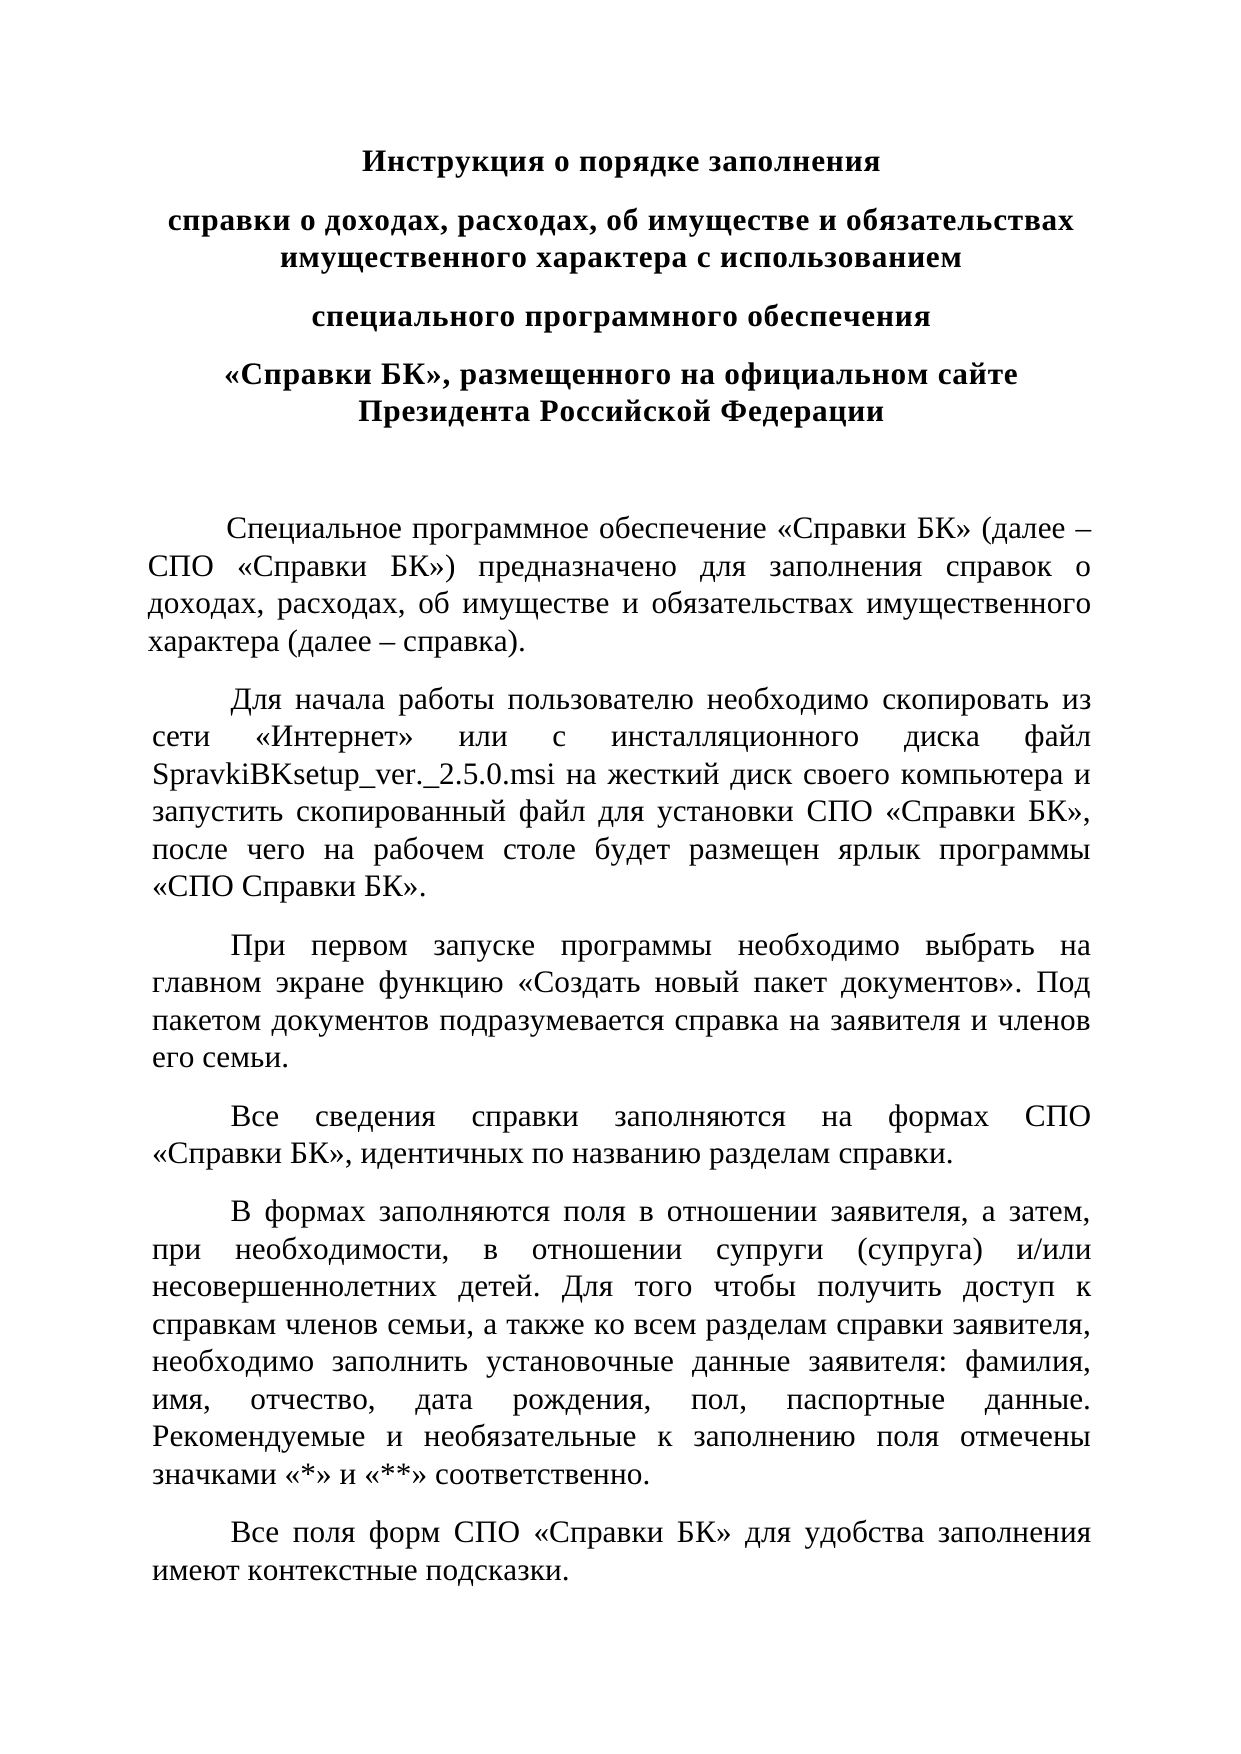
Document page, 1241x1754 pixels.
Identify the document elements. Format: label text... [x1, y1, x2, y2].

text специального программного обеспечения [150, 296, 1092, 333]
text При первом запуске программы необходимо выбрать на главном экране функцию «Создать новый пакет документов». Под пакетом документов подразумевается справка на заявителя и членов его семьи. [152, 925, 1092, 1075]
text Все сведения справки заполняются на формах СПО «Справки БК», идентичных по названию разделам справки. [152, 1096, 1092, 1171]
text Для начала работы пользователю необходимо скопировать из сети «Интернет» или с инсталляционного диска файл SpravkiBKsetup_ver._2.5.0.msi на жесткий диск своего компьютера и запустить скопированный файл для установки СПО «Справки БК», после чего на рабочем столе будет размещен ярлык программы «СПО Справки БК». [152, 679, 1092, 904]
text Инструкция о порядке заполнения [150, 142, 1092, 179]
text справки о доходах, расходах, об имуществе и обязательствах имущественного характера с использованием [150, 200, 1092, 275]
text В формах заполняются поля в отношении заявителя, а затем, при необходимости, в отношении супруги (супруга) и/или несовершеннолетних детей. Для того чтобы получить доступ к справкам членов семьи, а также ко всем разделам справки заявителя, необходимо заполнить установочные данные заявителя: фамилия, имя, отчество, дата рождения, пол, паспортные данные. Рекомендуемые и необязательные к заполнению поля отмечены значками «*» и «**» соответственно. [152, 1192, 1092, 1492]
text Специальное программное обеспечение «Справки БК» (далее – СПО «Справки БК») предназначено для заполнения справок о доходах, расходах, об имуществе и обязательствах имущественного характера (далее – справка). [148, 508, 1092, 658]
text «Справки БК», размещенного на официальном сайте Президента Российской Федерации [150, 354, 1092, 429]
text Все поля форм СПО «Справки БК» для удобства заполнения имеют контекстные подсказки. [152, 1513, 1092, 1588]
